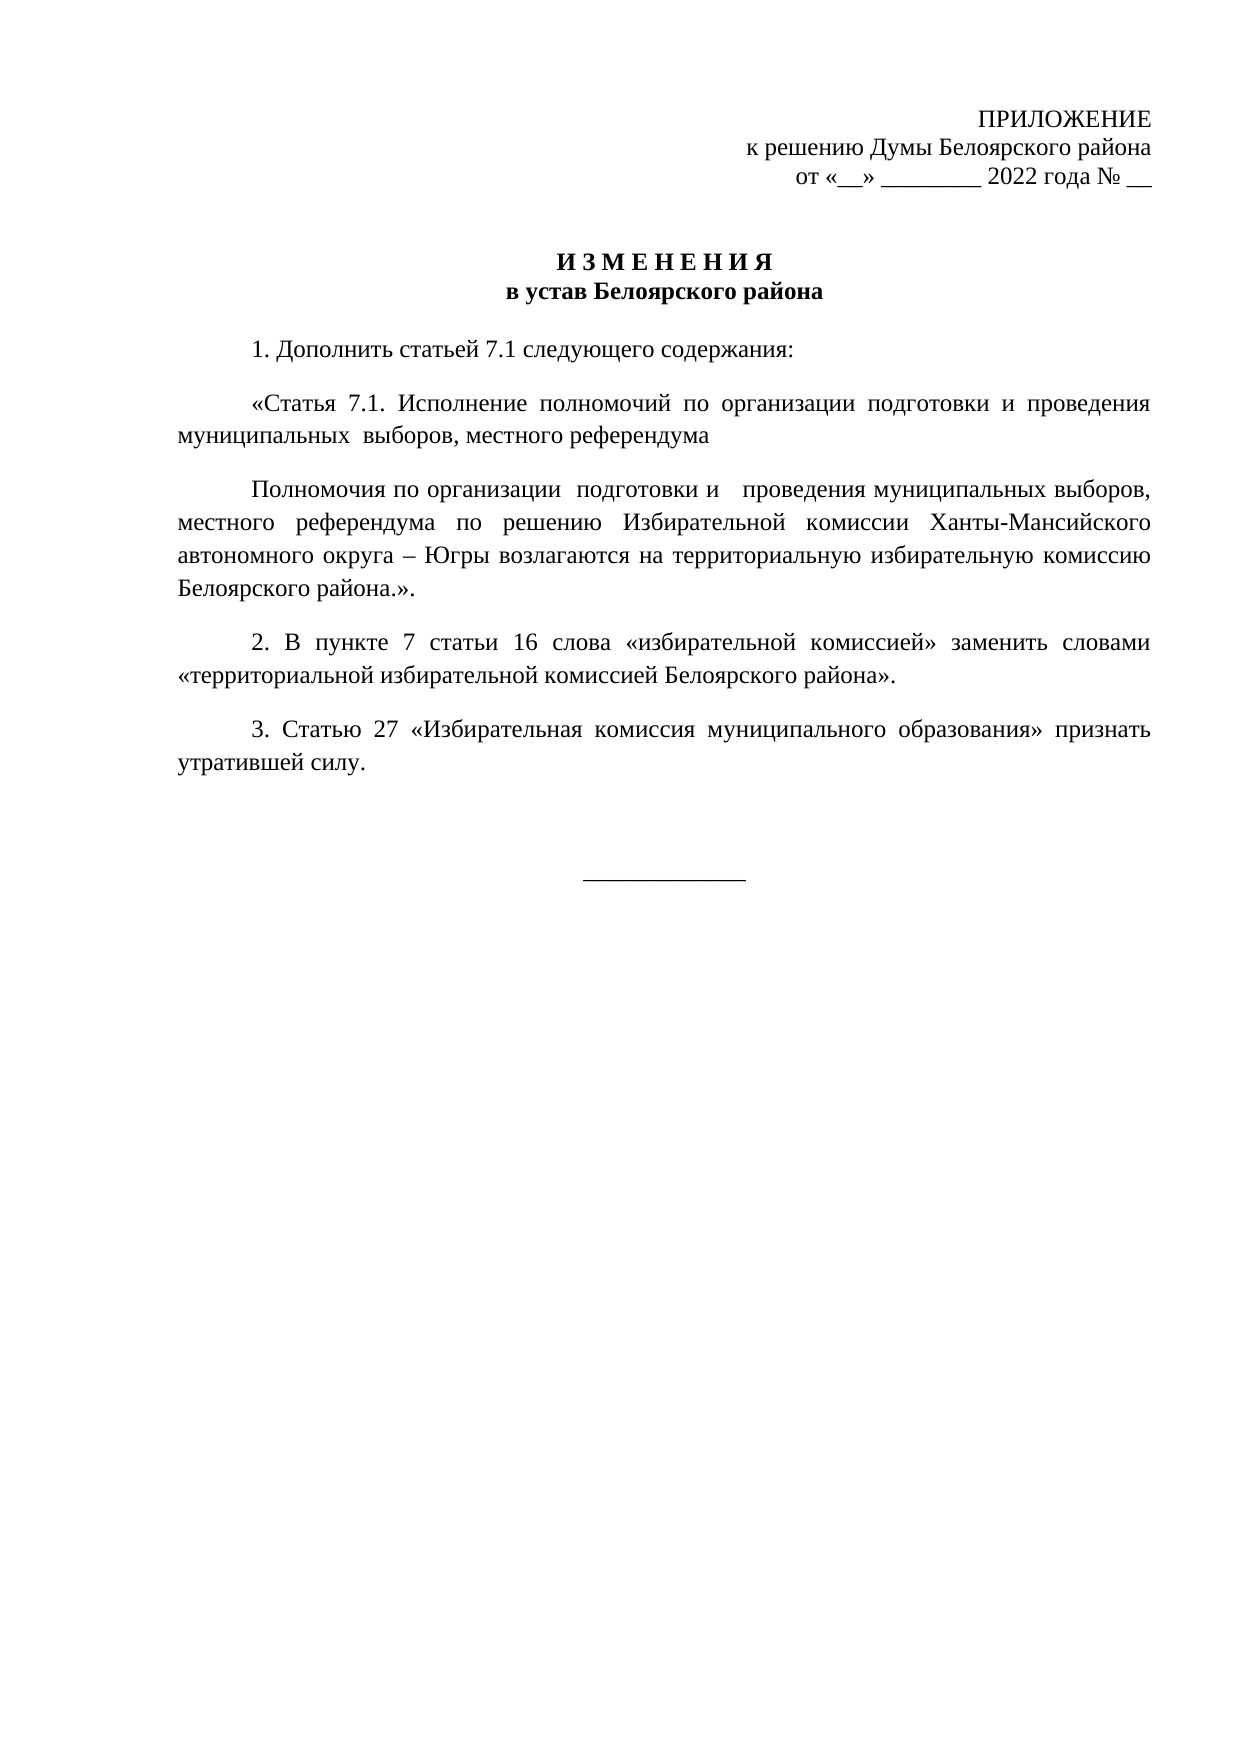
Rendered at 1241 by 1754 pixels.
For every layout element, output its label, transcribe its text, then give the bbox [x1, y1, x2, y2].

text 2. В пункте 7 статьи 16 слова «избирательной комиссией» заменить словами «территориальной избирательной комиссией Белоярского района». [177, 627, 1152, 689]
text ПРИЛОЖЕНИЕ к решению Думы Белоярского района от «__» ________ 2022 года № __ [738, 104, 1152, 190]
text «Статья 7.1. Исполнение полномочий по организации подготовки и проведения муниципальных выборов, местного референдума [177, 388, 1152, 449]
text 1. Дополнить статьей 7.1 следующего содержания: [177, 334, 1152, 362]
text 3. Статью 27 «Избирательная комиссия муниципального образования» признать утратившей силу. [177, 714, 1152, 776]
text _____________ [177, 855, 1152, 884]
text Полномочия по организации подготовки и проведения муниципальных выборов, местного референдума по решению Избирательной комиссии Ханты-Мансийского автономного округа – Югры возлагаются на территориальную избирательную комиссию Белоярского района.». [177, 474, 1152, 602]
text И З М Е Н Е Н И Я [177, 247, 1152, 276]
text в устав Белоярского района [177, 276, 1152, 305]
